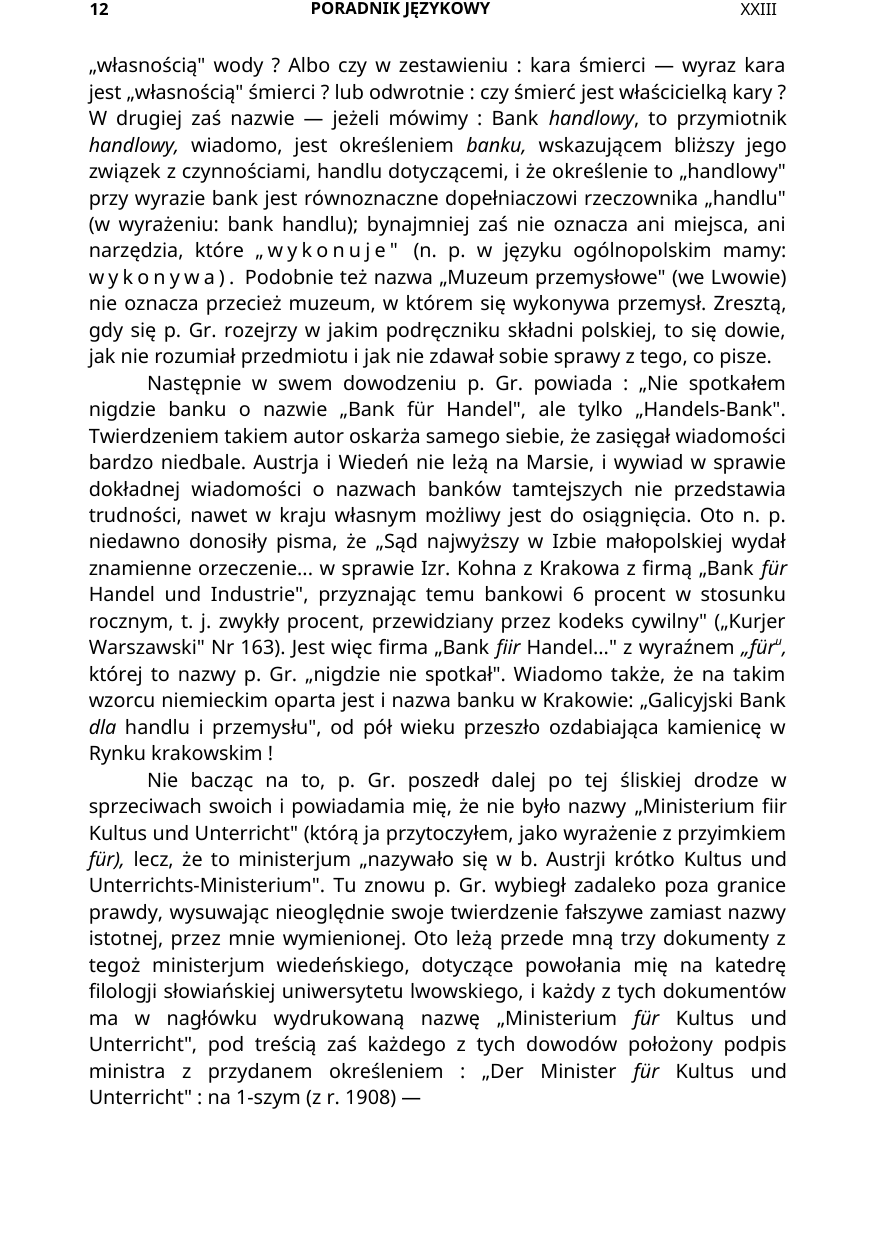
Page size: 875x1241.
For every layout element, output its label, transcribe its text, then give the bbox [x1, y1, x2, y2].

text PORADNIK JĘZYKOWY [310, 1, 490, 17]
text XXIII [740, 2, 777, 19]
text „własnością" wody ? Albo czy w zestawieniu : kara śmierci — wyraz kara jest „własnością" śmierci ? lub odwrotnie : czy śmierć jest właścicielką kary ? W drugiej zaś nazwie — jeżeli mówimy : Bank handlowy, to przymiotnik handlowy, wiadomo, jest określeniem banku, wskazującem bliższy jego związek z czynnościami, handlu dotyczącemi, i że określenie to „handlowy" przy wyrazie bank jest równoznaczne dopełniaczowi rzeczownika „handlu" (w wyrażeniu: bank handlu); bynajmniej zaś nie oznacza ani miejsca, ani narzędzia, które „wykonuje" (n. p. w języku ogólnopolskim mamy: wykonywa). Podobnie też nazwa „Muzeum przemysłowe" (we Lwowie) nie oznacza przecież muzeum, w którem się wykonywa przemysł. Zresztą, gdy się p. Gr. rozejrzy w jakim podręczniku składni polskiej, to się dowie, jak nie rozumiał przedmiotu i jak nie zdawał sobie sprawy z tego, co pisze. [88, 52, 787, 369]
text Nie bacząc na to, p. Gr. poszedł dalej po tej śliskiej drodze w sprzeciwach swoich i powiadamia mię, że nie było nazwy „Ministerium fiir Kultus und Unterricht" (którą ja przytoczyłem, jako wyrażenie z przyimkiem für), lecz, że to ministerjum „nazywało się w b. Austrji krótko Kultus und Unterrichts-Ministerium". Tu znowu p. Gr. wybiegł zadaleko poza granice prawdy, wysuwając nieoględnie swoje twierdzenie fałszywe zamiast nazwy istotnej, przez mnie wymienionej. Oto leżą przede mną trzy dokumenty z tegoż ministerjum wiedeńskiego, dotyczące powołania mię na katedrę filologji słowiańskiej uniwersytetu lwowskiego, i każdy z tych dokumentów ma w nagłówku wydrukowaną nazwę „Ministerium für Kultus und Unterricht", pod treścią zaś każdego z tych dowodów położony podpis ministra z przydanem określeniem : „Der Minister für Kultus und Unterricht" : na 1-szym (z r. 1908) — [88, 766, 787, 1110]
text Następnie w swem dowodzeniu p. Gr. powiada : „Nie spotkałem nigdzie banku o nazwie „Bank für Handel", ale tylko „Handels-Bank". Twierdzeniem takiem autor oskarża samego siebie, że zasięgał wiadomości bardzo niedbale. Austrja i Wiedeń nie leżą na Marsie, i wywiad w sprawie dokładnej wiadomości o nazwach banków tamtejszych nie przedstawia trudności, nawet w kraju własnym możliwy jest do osiągnięcia. Oto n. p. niedawno donosiły pisma, że „Sąd najwyższy w Izbie małopolskiej wydał znamienne orzeczenie... w sprawie Izr. Kohna z Krakowa z firmą „Bank für Handel und Industrie", przyznając temu bankowi 6 procent w stosunku rocznym, t. j. zwykły procent, przewidziany przez kodeks cywilny" („Kurjer Warszawski" Nr 163). Jest więc firma „Bank fiir Handel..." z wyraźnem „füru, której to nazwy p. Gr. „nigdzie nie spotkał". Wiadomo także, że na takim wzorcu niemieckim oparta jest i nazwa banku w Krakowie: „Galicyjski Bank dla handlu i przemysłu", od pół wieku przeszło ozdabiająca kamienicę w Rynku krakowskim ! [88, 369, 787, 766]
text 12 [89, 2, 108, 18]
